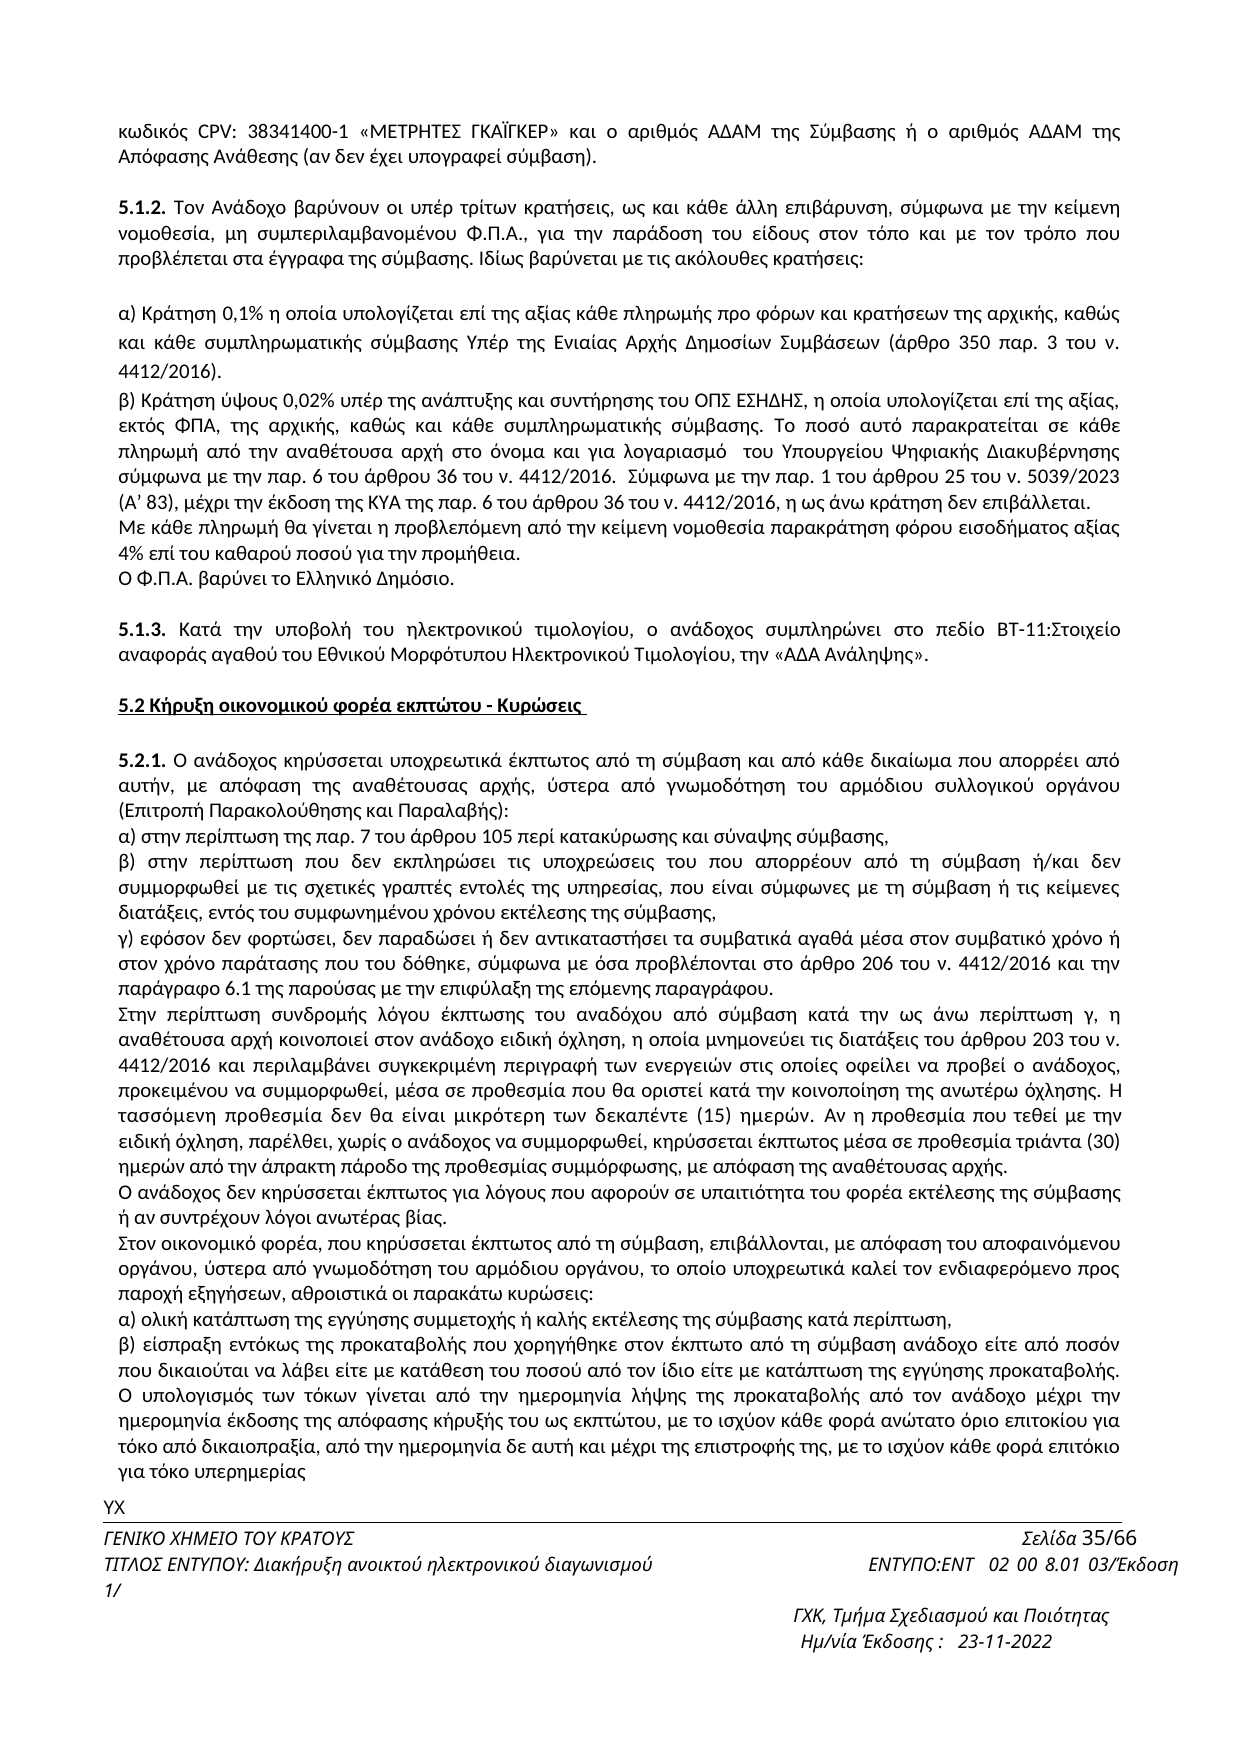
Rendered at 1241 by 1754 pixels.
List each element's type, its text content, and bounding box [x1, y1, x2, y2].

text 5.1.2. Toν Ανάδοχο βαρύνουν οι υπέρ τρίτων κρατήσεις, ως και κάθε άλλη επιβάρυνση, σύμφωνα με την κείμενη νομοθεσία, μη συμπεριλαμβανομένου Φ.Π.Α., για την παράδοση του είδους στον τόπο και με τον τρόπο που προβλέπεται στα έγγραφα της σύμβασης. Ιδίως βαρύνεται με τις ακόλουθες κρατήσεις: [118, 194, 1122, 271]
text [118, 118, 1122, 169]
text Ο ανάδοχος δεν κηρύσσεται έκπτωτος για λόγους που αφορούν σε υπαιτιότητα του φορέα εκτέλεσης της σύμβασης ή αν συντρέχουν λόγοι ανωτέρας βίας. [118, 1179, 1122, 1230]
text α) στην περίπτωση της παρ. 7 του άρθρου 105 περί κατακύρωσης και σύναψης σύμβασης, [118, 823, 1122, 848]
text Στον οικονομικό φορέα, που κηρύσσεται έκπτωτος από τη σύμβαση, επιβάλλονται, με απόφαση του αποφαινόμενου οργάνου, ύστερα από γνωμοδότηση του αρμόδιου οργάνου, το οποίο υποχρεωτικά καλεί τον ενδιαφερόμενο προς παροχή εξηγήσεων, αθροιστικά οι παρακάτω κυρώσεις: [118, 1230, 1122, 1306]
text Ο Φ.Π.Α. βαρύνει το Ελληνικό Δημόσιο. [118, 565, 1122, 591]
text β) Κράτηση ύψους 0,02% υπέρ της ανάπτυξης και συντήρησης του ΟΠΣ ΕΣΗΔΗΣ, η οποία υπολογίζεται επί της αξίας, εκτός ΦΠΑ, της αρχικής, καθώς και κάθε συμπληρωματικής σύμβασης. Το ποσό αυτό παρακρατείται σε κάθε πληρωμή από την αναθέτουσα αρχή στο όνομα και για λογαριασμό του Υπουργείου Ψηφιακής Διακυβέρνησης σύμφωνα με την παρ. 6 του άρθρου 36 του ν. 4412/2016. Σύμφωνα με την παρ. 1 του άρθρου 25 του ν. 5039/2023 (Α’ 83), μέχρι την έκδοση της ΚΥΑ της παρ. 6 του άρθρου 36 του ν. 4412/2016, η ως άνω κράτηση δεν επιβάλλεται. [118, 387, 1122, 514]
text β) στην περίπτωση που δεν εκπληρώσει τις υποχρεώσεις του που απορρέουν από τη σύμβαση ή/και δεν συμμορφωθεί με τις σχετικές γραπτές εντολές της υπηρεσίας, που είναι σύμφωνες με τη σύμβαση ή τις κείμενες διατάξεις, εντός του συμφωνημένου χρόνου εκτέλεσης της σύμβασης, [118, 848, 1122, 925]
subtitle 5.2 Κήρυξη οικονομικού φορέα εκπτώτου - Κυρώσεις [118, 692, 1122, 718]
text 5.1.3. Κατά την υποβολή του ηλεκτρονικού τιμολογίου, ο ανάδοχος συμπληρώνει στο πεδίο BT-11:Στοιχείο αναφοράς αγαθού του Εθνικού Μορφότυπου Ηλεκτρονικού Τιμολογίου, την «ΑΔΑ Ανάληψης». [118, 616, 1122, 667]
text γ) εφόσον δεν φορτώσει, δεν παραδώσει ή δεν αντικαταστήσει τα συμβατικά αγαθά μέσα στον συμβατικό χρόνο ή στον χρόνο παράτασης που του δόθηκε, σύμφωνα με όσα προβλέπονται στο άρθρο 206 του ν. 4412/2016 και την παράγραφο 6.1 της παρούσας με την επιφύλαξη της επόμενης παραγράφου. [118, 925, 1122, 1001]
text Με κάθε πληρωμή θα γίνεται η προβλεπόμενη από την κείμενη νομοθεσία παρακράτηση φόρου εισοδήματος αξίας 4% επί του καθαρού ποσού για την προμήθεια. [118, 514, 1122, 565]
text α) ολική κατάπτωση της εγγύησης συμμετοχής ή καλής εκτέλεσης της σύμβασης κατά περίπτωση, [118, 1306, 1122, 1331]
text Στην περίπτωση συνδρομής λόγου έκπτωσης του αναδόχου από σύμβαση κατά την ως άνω περίπτωση γ, η αναθέτουσα αρχή κοινοποιεί στον ανάδοχο ειδική όχληση, η οποία μνημονεύει τις διατάξεις του άρθρου 203 του ν. 4412/2016 και περιλαμβάνει συγκεκριμένη περιγραφή των ενεργειών στις οποίες οφείλει να προβεί ο ανάδοχος, προκειμένου να συμμορφωθεί, μέσα σε προθεσμία που θα οριστεί κατά την κοινοποίηση της ανωτέρω όχλησης. Η τασσόμενη προθεσμία δεν θα είναι μικρότερη των δεκαπέντε (15) ημερών. Αν η προθεσμία που τεθεί με την ειδική όχληση, παρέλθει, χωρίς ο ανάδοχος να συμμορφωθεί, κηρύσσεται έκπτωτος μέσα σε προθεσμία τριάντα (30) ημερών από την άπρακτη πάροδο της προθεσμίας συμμόρφωσης, με απόφαση της αναθέτουσας αρχής. [118, 1001, 1122, 1179]
text α) Κράτηση 0,1% η οποία υπολογίζεται επί της αξίας κάθε πληρωμής προ φόρων και κρατήσεων της αρχικής, καθώς και κάθε συμπληρωματικής σύμβασης Υπέρ της Ενιαίας Αρχής Δημοσίων Συμβάσεων (άρθρο 350 παρ. 3 του ν. 4412/2016). [118, 300, 1122, 383]
text β) είσπραξη εντόκως της προκαταβολής που χορηγήθηκε στον έκπτωτο από τη σύμβαση ανάδοχο είτε από ποσόν που δικαιούται να λάβει είτε με κατάθεση του ποσού από τον ίδιο είτε με κατάπτωση της εγγύησης προκαταβολής. Ο υπολογισμός των τόκων γίνεται από την ημερομηνία λήψης της προκαταβολής από τον ανάδοχο μέχρι την ημερομηνία έκδοσης της απόφασης κήρυξής του ως εκπτώτου, με το ισχύον κάθε φορά ανώτατο όριο επιτοκίου για τόκο από δικαιοπραξία, από την ημερομηνία δε αυτή και μέχρι της επιστροφής της, με το ισχύον κάθε φορά επιτόκιο για τόκο υπερημερίας [118, 1331, 1122, 1484]
text 5.2.1. Ο ανάδοχος κηρύσσεται υποχρεωτικά έκπτωτος από τη σύμβαση και από κάθε δικαίωμα που απορρέει από αυτήν, με απόφαση της αναθέτουσας αρχής, ύστερα από γνωμοδότηση του αρμόδιου συλλογικού οργάνου (Επιτροπή Παρακολούθησης και Παραλαβής): [118, 747, 1122, 823]
